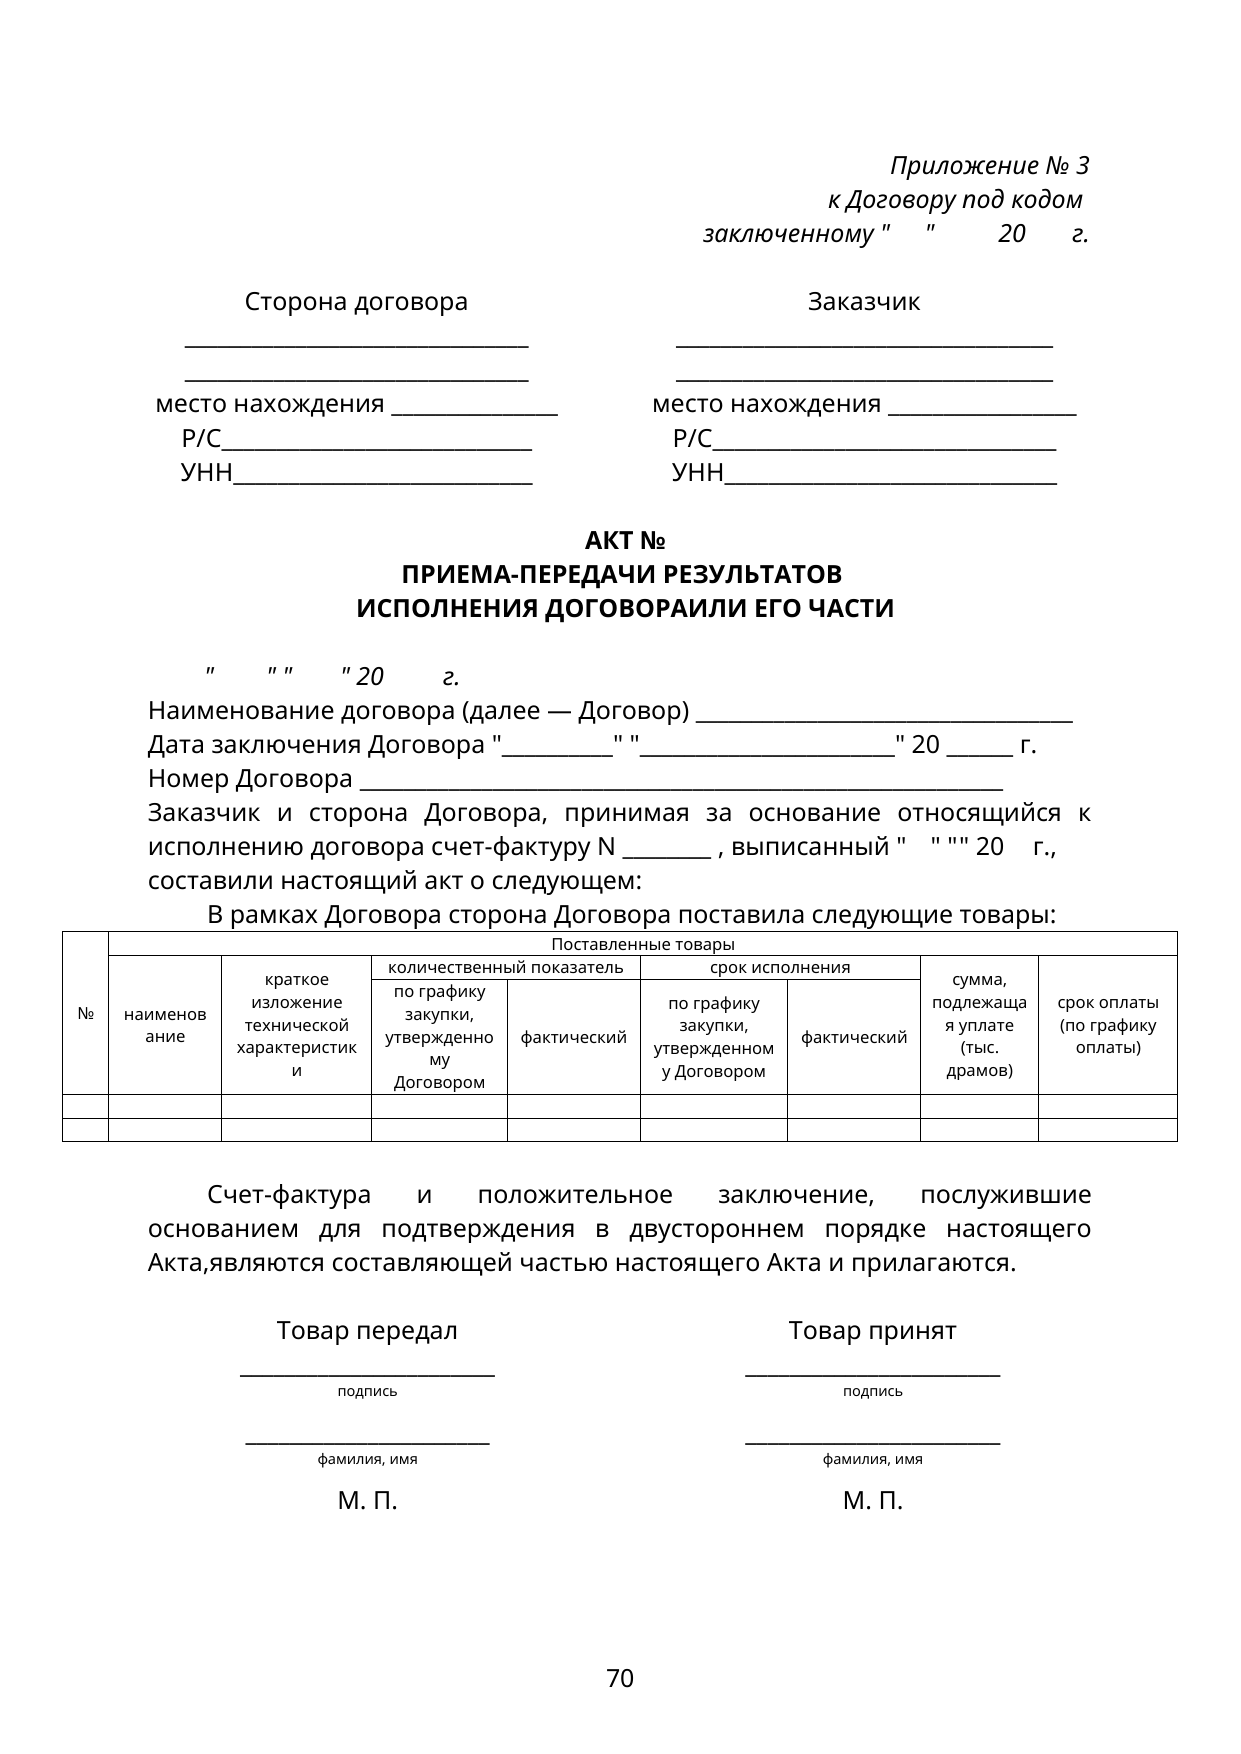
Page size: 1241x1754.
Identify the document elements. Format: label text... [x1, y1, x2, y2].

text АКТ № [207, 522, 1044, 556]
table_cell сумма, подлежащая уплате (тыс. драмов) [921, 956, 1038, 1094]
text " " " " 20 г. [148, 659, 1092, 693]
table_cell [222, 1095, 371, 1117]
table_cell [921, 1119, 1038, 1141]
text Наименование договора (далее — Договор) __________________________________ [148, 693, 1092, 727]
table_cell наименование [109, 956, 221, 1094]
table_cell _______________________ подпись [115, 1347, 620, 1415]
table_cell [63, 1119, 108, 1141]
text к Договору под кодом заключенному " " 20 г. [148, 182, 1092, 250]
table_cell [109, 1119, 221, 1141]
table_cell _______________________ фамилия, имя [620, 1415, 1126, 1483]
table_cell М. П. [620, 1483, 1126, 1517]
table_header Товар передал [115, 1313, 620, 1347]
table_cell [372, 1119, 507, 1141]
table_cell количественный показатель [372, 956, 640, 979]
table_cell краткое изложение технической характеристики [222, 956, 371, 1094]
table_cell [63, 1095, 108, 1117]
table_cell _______________________ подпись [620, 1347, 1126, 1415]
table_cell [921, 1095, 1038, 1117]
table_cell фактический [788, 980, 920, 1094]
text В рамках Договора сторона Договора поставила следующие товары: [148, 897, 1092, 931]
text Счет-фактура и положительное заключение, послужившие основанием для подтверждения в двустороннем порядке настоящего Акта,являются составляющей частью настоящего Акта и прилагаются. [148, 1176, 1092, 1278]
table_cell М. П. [115, 1483, 620, 1517]
table_header Товар принят [620, 1313, 1126, 1347]
table_cell [641, 1119, 787, 1141]
text Приложение № 3 [148, 148, 1092, 182]
table_cell по графику закупки, утвержденному Договором [641, 980, 787, 1094]
table_header Заказчик __________________________________ __________________________________ место нахождения _________________ Р/С_______________________________ УНН______________________________ [601, 284, 1128, 488]
table_cell [1039, 1119, 1177, 1141]
table_cell [788, 1119, 920, 1141]
table_cell срок исполнения [641, 956, 920, 979]
table_cell [508, 1119, 640, 1141]
table_header № [63, 932, 108, 1094]
table_cell [222, 1119, 371, 1141]
table_cell фактический [508, 980, 640, 1094]
table_cell [788, 1095, 920, 1117]
table_cell [1039, 1095, 1177, 1117]
table_cell по графику закупки, утвержденному Договором [372, 980, 507, 1094]
table_cell [508, 1095, 640, 1117]
text Дата заключения Договора "__________" "_______________________" 20 ______ г. [148, 727, 1092, 761]
table_header Сторона договора _______________________________ _______________________________ место нахождения _______________ Р/С____________________________ УНН___________________________ [112, 284, 601, 488]
text Номер Договора __________________________________________________________ [148, 761, 1092, 795]
table_header Поставленные товары [109, 932, 1177, 955]
table_cell срок оплаты (по графику оплаты) [1039, 956, 1177, 1094]
text Заказчик и сторона Договора, принимая за основание относящийся к исполнению договора счет-фактуру N ________ , выписанный " " " " 20 г., составили настоящий акт о следующем: [148, 795, 1092, 897]
table_cell ______________________ фамилия, имя [115, 1415, 620, 1483]
table_cell [641, 1095, 787, 1117]
table_cell [372, 1095, 507, 1117]
text ПРИЕМА-ПЕРЕДАЧИ РЕЗУЛЬТАТОВ ИСПОЛНЕНИЯ ДОГОВОРАИЛИ ЕГО ЧАСТИ [207, 556, 1044, 624]
table_cell [109, 1095, 221, 1117]
